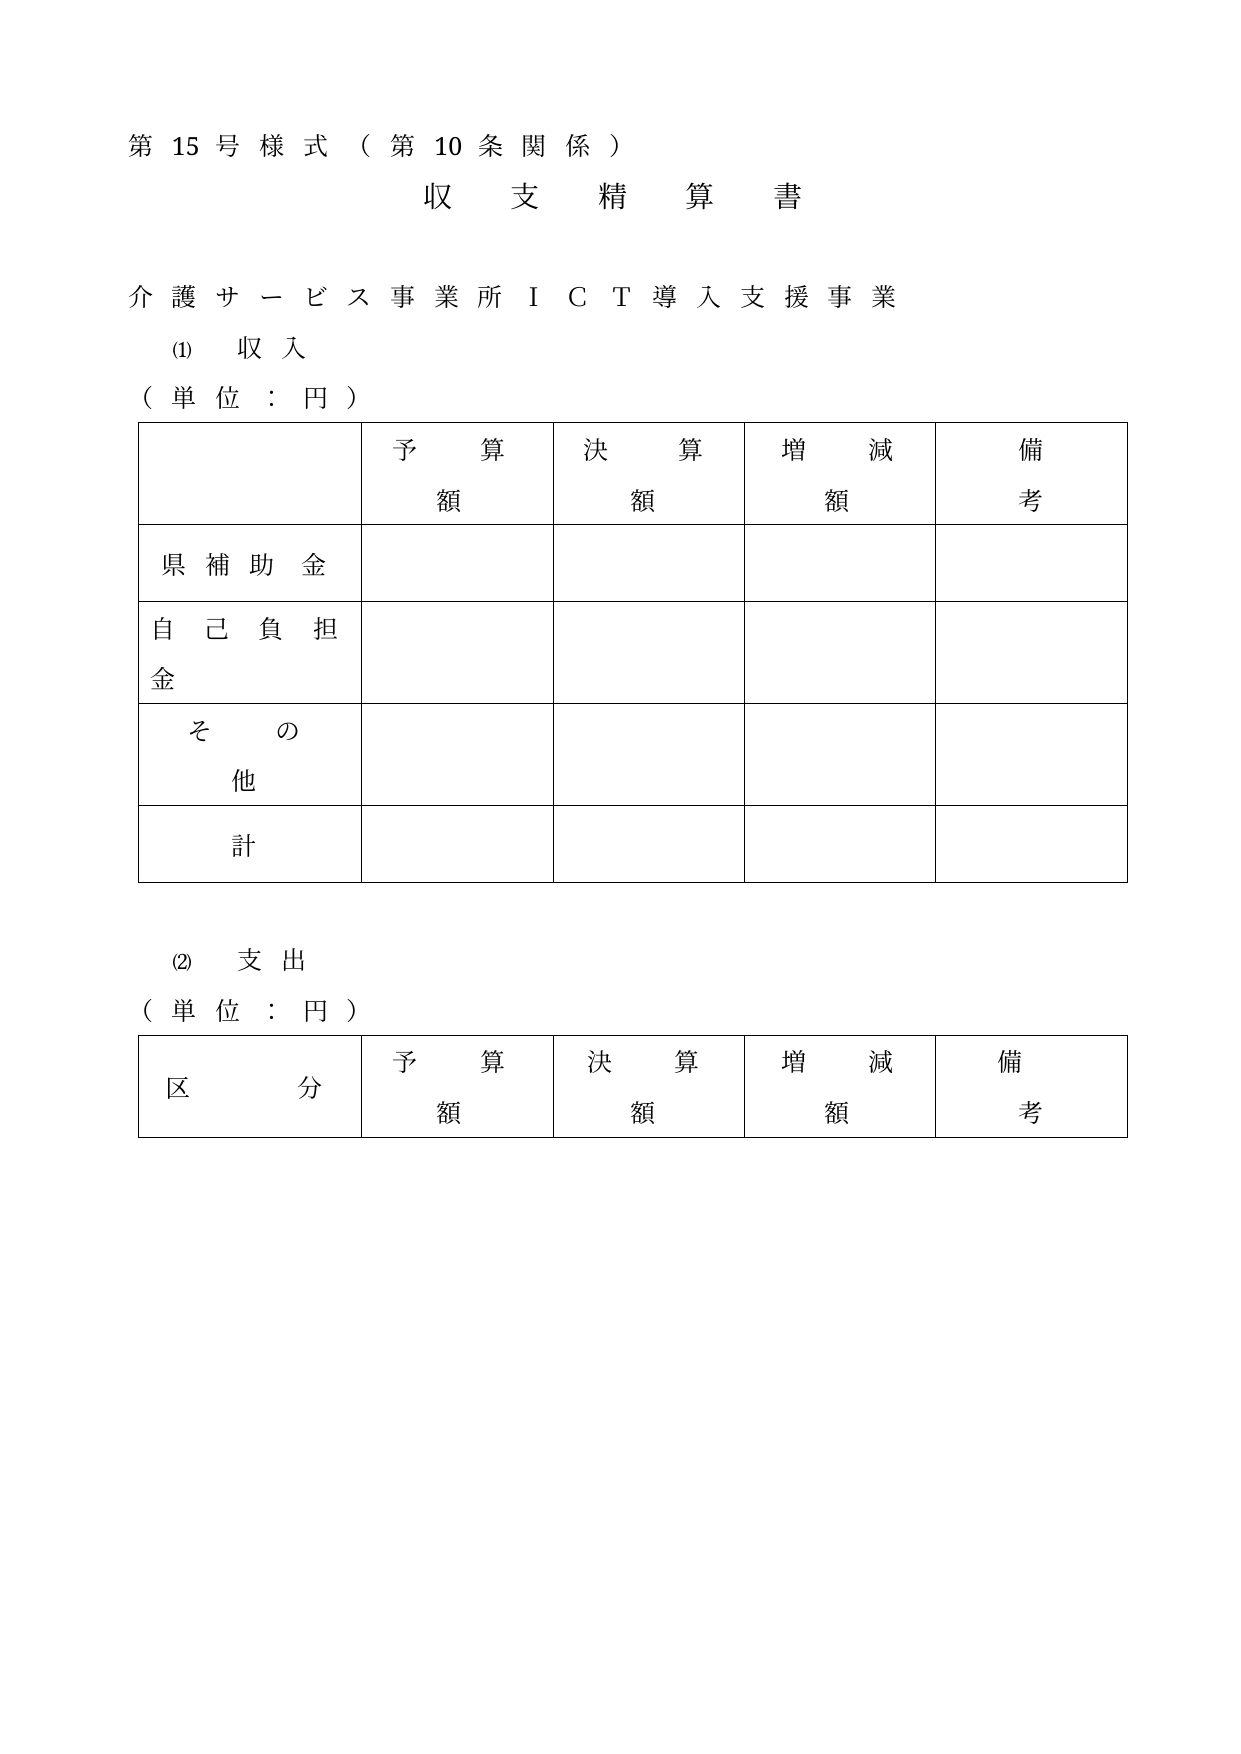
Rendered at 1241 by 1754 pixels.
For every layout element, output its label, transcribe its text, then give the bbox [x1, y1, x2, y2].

text 介護サービス事業所ＩＣＴ導入支援事業 [128, 271, 1112, 321]
text 収 支 精 算 書 [128, 170, 1112, 220]
text ⑵ 支出 （単位：円） [128, 934, 1112, 1035]
table_header [139, 423, 361, 524]
text 第15号様式（第10条関係） [128, 119, 1112, 170]
table_cell 県補助金 [139, 525, 361, 601]
table_cell [745, 525, 935, 601]
table_header 決 算 額 [554, 1036, 744, 1137]
table_header 備 考 [936, 423, 1127, 524]
table_cell [362, 806, 553, 882]
table_cell [745, 602, 935, 703]
table_cell [936, 602, 1127, 703]
table_header 増 減 額 [745, 1036, 935, 1137]
table_cell [745, 806, 935, 882]
table_cell [554, 602, 744, 703]
table_header 決 算 額 [554, 423, 744, 524]
table_cell そ の 他 [139, 704, 361, 805]
table_cell [745, 704, 935, 805]
text ⑴ 収入 （単位：円） [128, 321, 1112, 422]
table_cell [554, 525, 744, 601]
table_cell [362, 704, 553, 805]
table_cell [936, 806, 1127, 882]
table_cell [362, 602, 553, 703]
table_cell 自己負担金 [139, 602, 361, 703]
table_cell [554, 806, 744, 882]
table_cell [554, 704, 744, 805]
table_header 予 算 額 [362, 1036, 553, 1137]
table_header 増 減 額 [745, 423, 935, 524]
table_cell 計 [139, 806, 361, 882]
table_cell [936, 525, 1127, 601]
table_header 予 算 額 [362, 423, 553, 524]
table_cell [362, 525, 553, 601]
table_cell [936, 704, 1127, 805]
table_header 備考 [936, 1036, 1127, 1137]
table_header 区 分 [139, 1036, 361, 1137]
